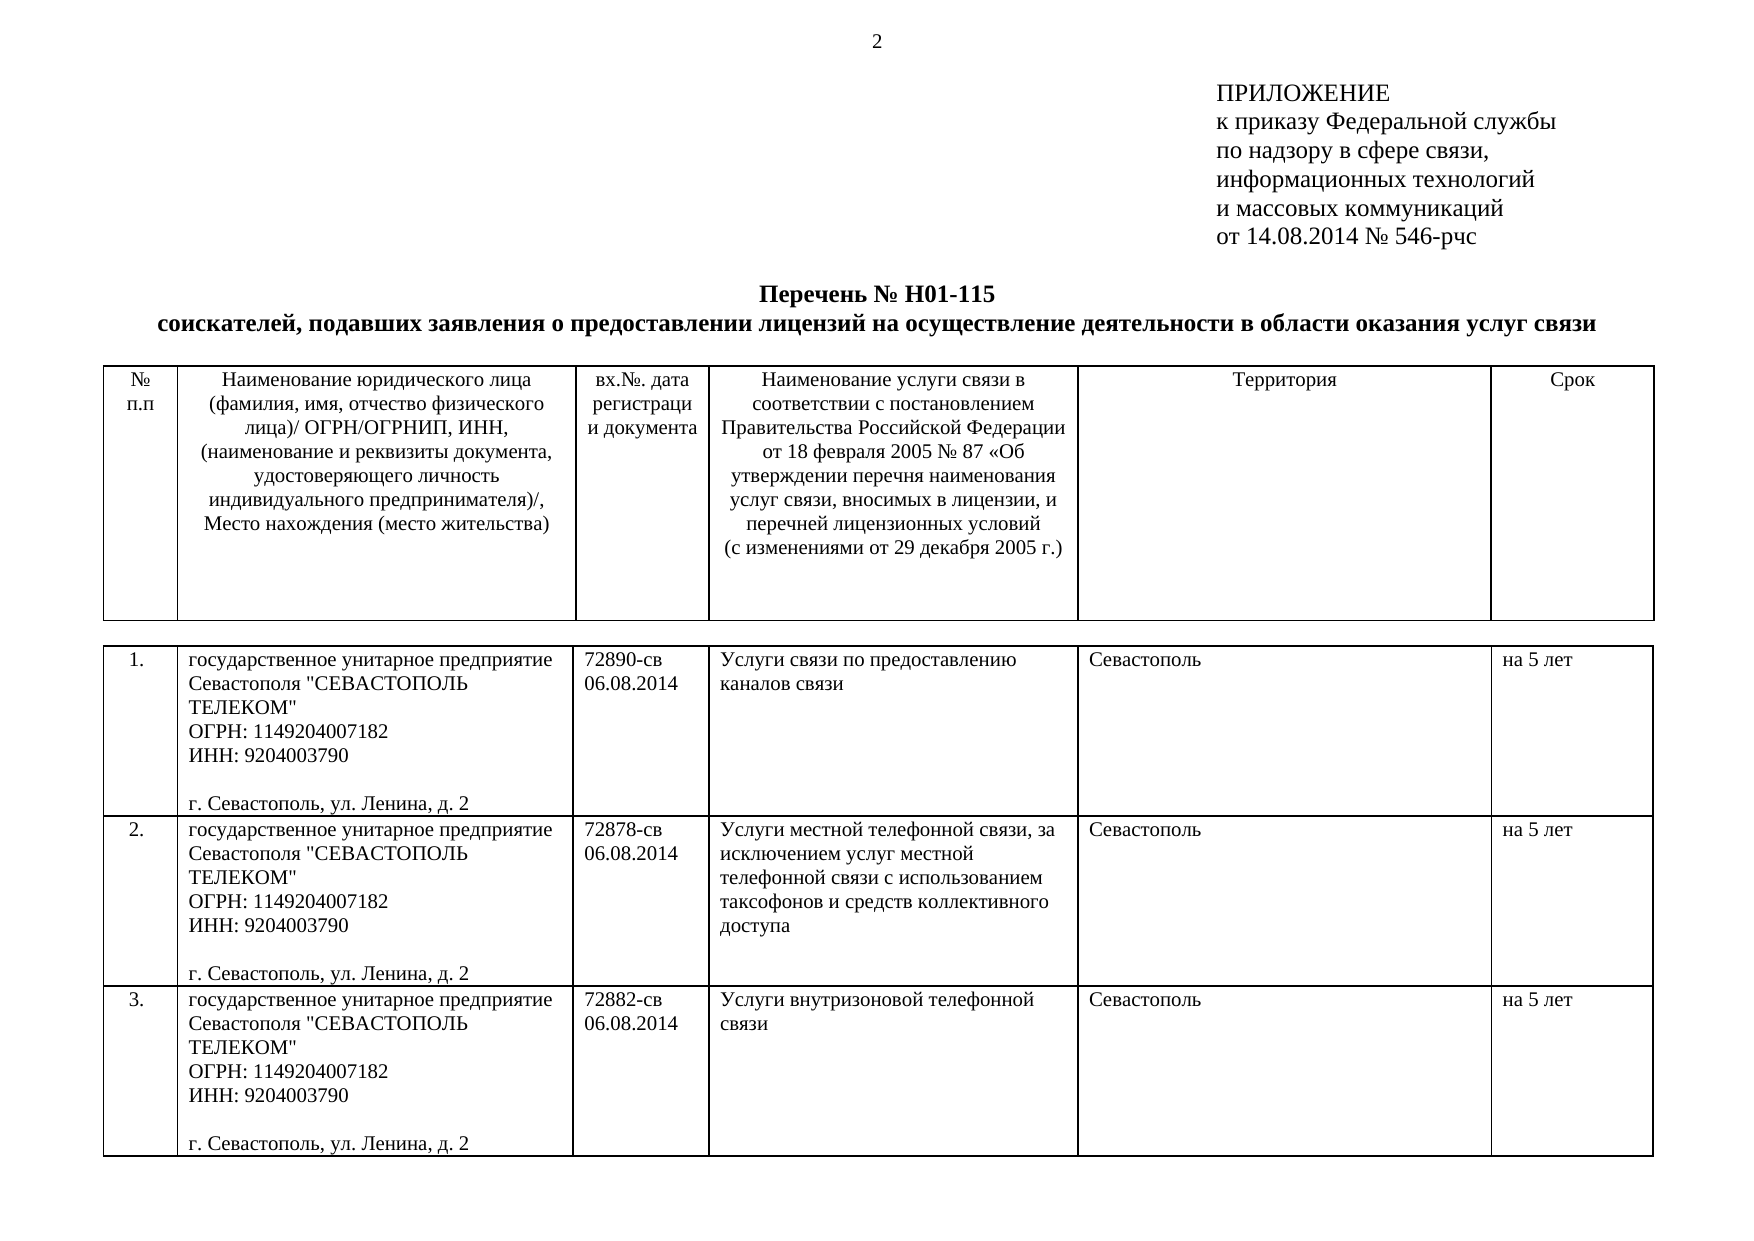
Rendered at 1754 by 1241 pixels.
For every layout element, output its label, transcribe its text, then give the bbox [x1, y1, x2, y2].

text по надзору в сфере связи, [1216, 135, 1695, 164]
table_header Территория [1079, 367, 1490, 620]
table_cell [104, 817, 177, 985]
text от 14.08.2014 № 546-рчс [1122, 221, 1695, 250]
table_cell Севастополь [1079, 817, 1491, 985]
text ПРИЛОЖЕНИЕ [1122, 78, 1695, 106]
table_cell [178, 987, 572, 1155]
text Перечень № Н01-115 [59, 279, 1695, 308]
table_header государственное унитарное предприятие Севастополя "СЕВАСТОПОЛЬ ТЕЛЕКОМ" ОГРН: 1149204007182 ИНН: 9204003790 г. Севастополь, ул. Ленина, д. 2 [178, 647, 572, 815]
table_cell Услуги местной телефонной связи, за исключением услуг местной телефонной связи с использованием таксофонов и средств коллективного доступа [710, 817, 1077, 985]
table_header Наименование услуги связи в соответствии с постановлением Правительства Российской Федерации от 18 февраля 2005 № 87 «Об утверждении перечня наименования услуг связи, вносимых в лицензии, и перечней лицензионных условий (с изменениями от 29 декабря .) [710, 367, 1077, 620]
table_cell Севастополь [1079, 987, 1491, 1155]
text и массовых коммуникаций [1216, 193, 1695, 221]
table_header 72890-св 06.08.2014 [574, 647, 708, 815]
table_cell 72878-св 06.08.2014 [574, 817, 708, 985]
table_header Севастополь [1079, 647, 1491, 815]
text соискателей, подавших заявления о предоставлении лицензий на осуществление деятельности в области оказания услуг связи [59, 308, 1695, 336]
table_cell Услуги внутризоновой телефонной связи [710, 987, 1077, 1155]
table_header Срок [1492, 367, 1653, 620]
table_cell государственное унитарное предприятие Севастополя "СЕВАСТОПОЛЬ ТЕЛЕКОМ" ОГРН: 1149204007182 ИНН: 9204003790 г. Севастополь, ул. Ленина, д. 2 [178, 817, 572, 985]
text информационных технологий [1216, 164, 1695, 193]
table_cell 72882-св 06.08.2014 [574, 987, 708, 1155]
text к приказу Федеральной службы [1216, 106, 1695, 135]
table_cell [104, 987, 177, 1155]
table_header вх.№. дата регистрации документа [577, 367, 708, 620]
table_header № п.п [104, 367, 177, 620]
table_header [104, 647, 177, 815]
table_cell на 5 лет [1492, 987, 1652, 1155]
table_header Наименование юридического лица (фамилия, имя, отчество физического лица)/ ОГРН/ОГРНИП, ИНН, (наименование и реквизиты документа, удостоверяющего личность индивидуального предпринимателя)/, Место нахождения (место жительства) [178, 367, 575, 620]
table_header Услуги связи по предоставлению каналов связи [710, 647, 1077, 815]
table_cell на 5 лет [1492, 817, 1652, 985]
table_header на 5 лет [1492, 647, 1652, 815]
